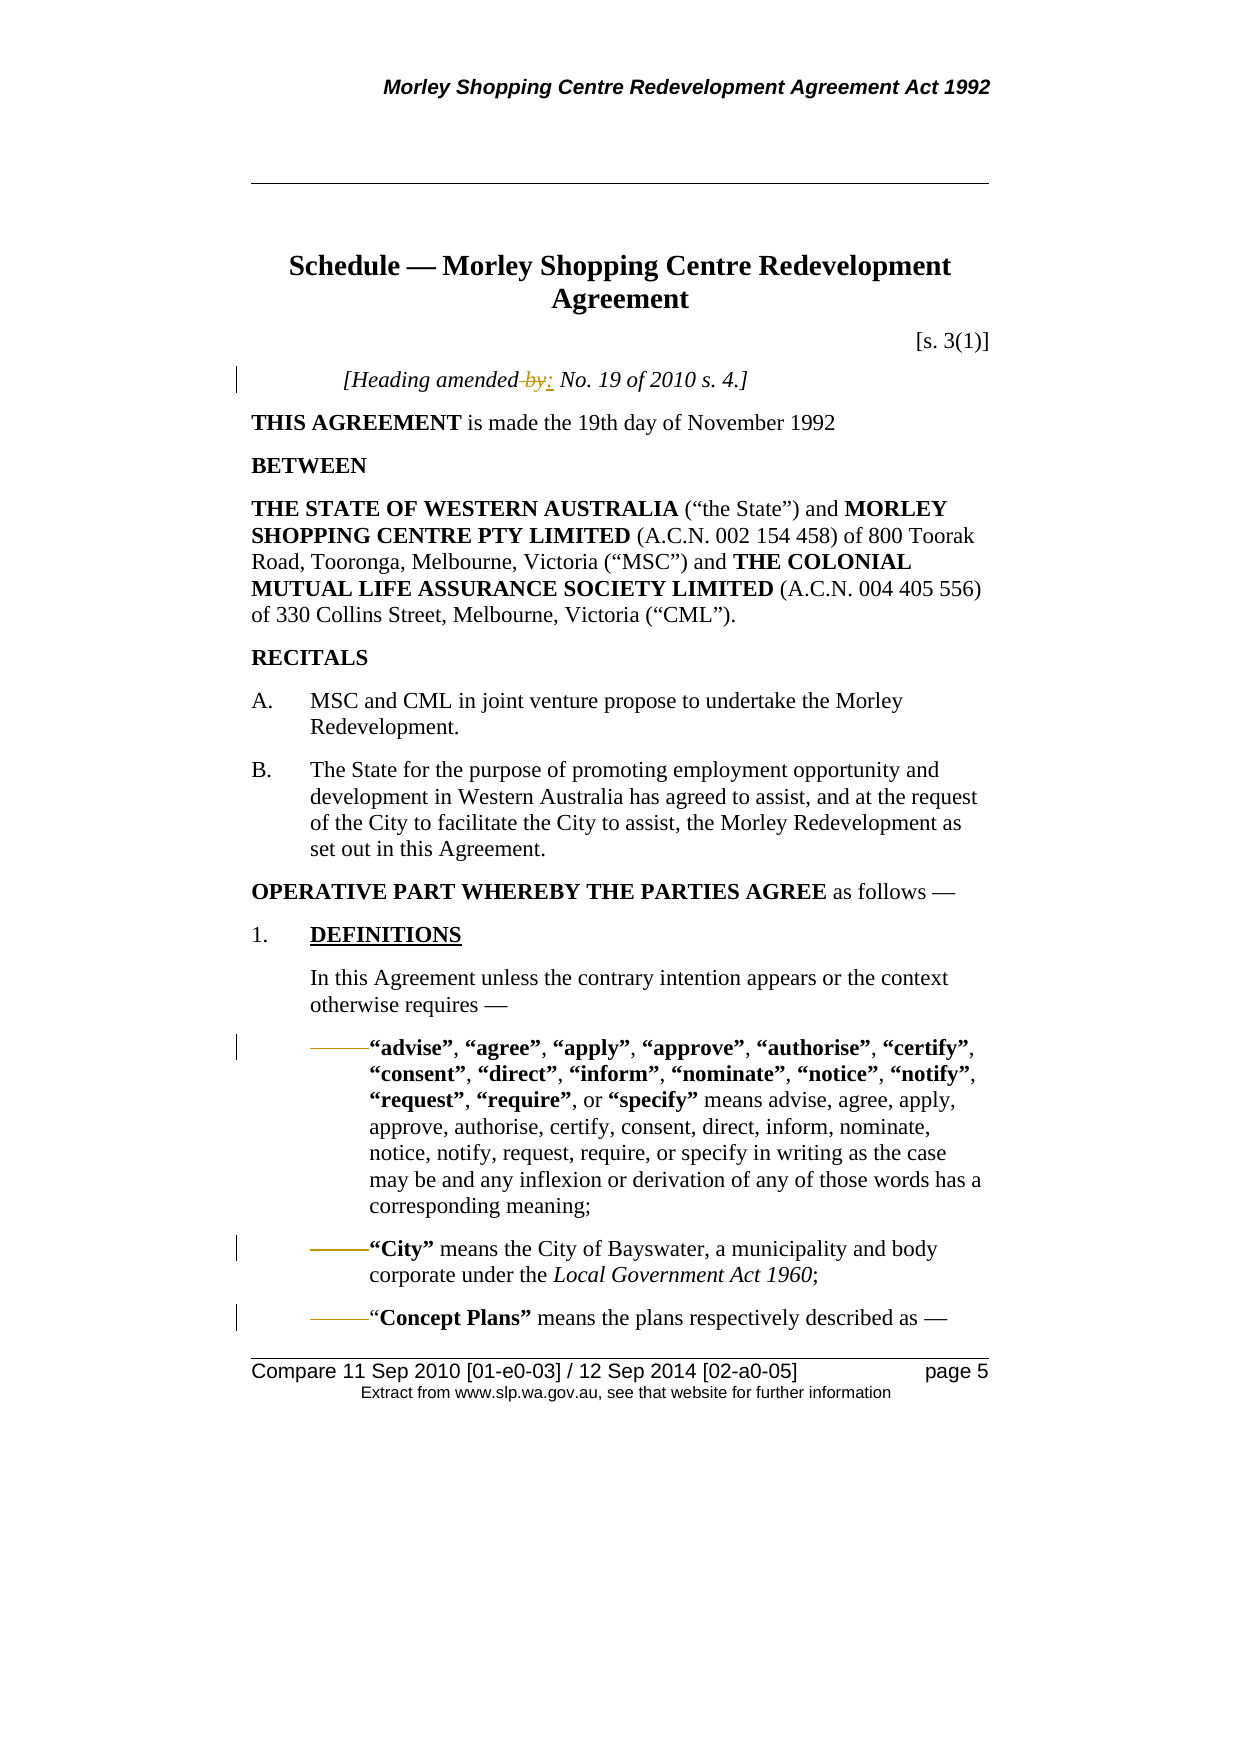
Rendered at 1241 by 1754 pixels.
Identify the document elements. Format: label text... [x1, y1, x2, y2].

text OPERATIVE PART WHEREBY THE PARTIES AGREE as follows — [251, 878, 989, 905]
text B. The State for the purpose of promoting employment opportunity and development in Western Australia has agreed to assist, and at the request of the City to facilitate the City to assist, the Morley Redevelopment as set out in this Agreement. [251, 756, 989, 862]
text 1. DEFINITIONS [251, 921, 989, 948]
text “Concept Plans” means the plans respectively described as — [310, 1304, 989, 1331]
text “advise”, “agree”, “apply”, “approve”, “authorise”, “certify”, “consent”, “direct”, “inform”, “nominate”, “notice”, “notify”, “request”, “require”, or “specify” means advise, agree, apply, approve, authorise, certify, consent, direct, inform, nominate, notice, notify, request, require, or specify in writing as the case may be and any inflexion or derivation of any of those words has a corresponding meaning; [310, 1034, 989, 1218]
text THE STATE OF WESTERN AUSTRALIA (“the State”) and MORLEY SHOPPING CENTRE PTY LIMITED (A.C.N. 002 154 458) of 800 Toorak Road, Tooronga, Melbourne, Victoria (“MSC”) and THE COLONIAL MUTUAL LIFE ASSURANCE SOCIETY LIMITED (A.C.N. 004 405 556) of 330 Collins Street, Melbourne, Victoria (“CML”). [251, 496, 989, 627]
text “City” means the City of Bayswater, a municipality and body corporate under the Local Government Act 1960; [310, 1235, 989, 1288]
text A. MSC and CML in joint venture propose to undertake the Morley Redevelopment. [251, 687, 989, 740]
text THIS AGREEMENT is made the 19th day of November 1992 [251, 409, 989, 436]
text BETWEEN [251, 452, 989, 479]
text [s. 3(1)] [251, 328, 989, 354]
text RECITALS [251, 644, 989, 670]
text In this Agreement unless the contrary intention appears or the context otherwise requires — [251, 964, 989, 1017]
subtitle [Heading amended No. 19 of 2010 s. 4.] [251, 366, 989, 393]
subtitle Schedule — Morley Shopping Centre Redevelopment Agreement [251, 248, 989, 315]
